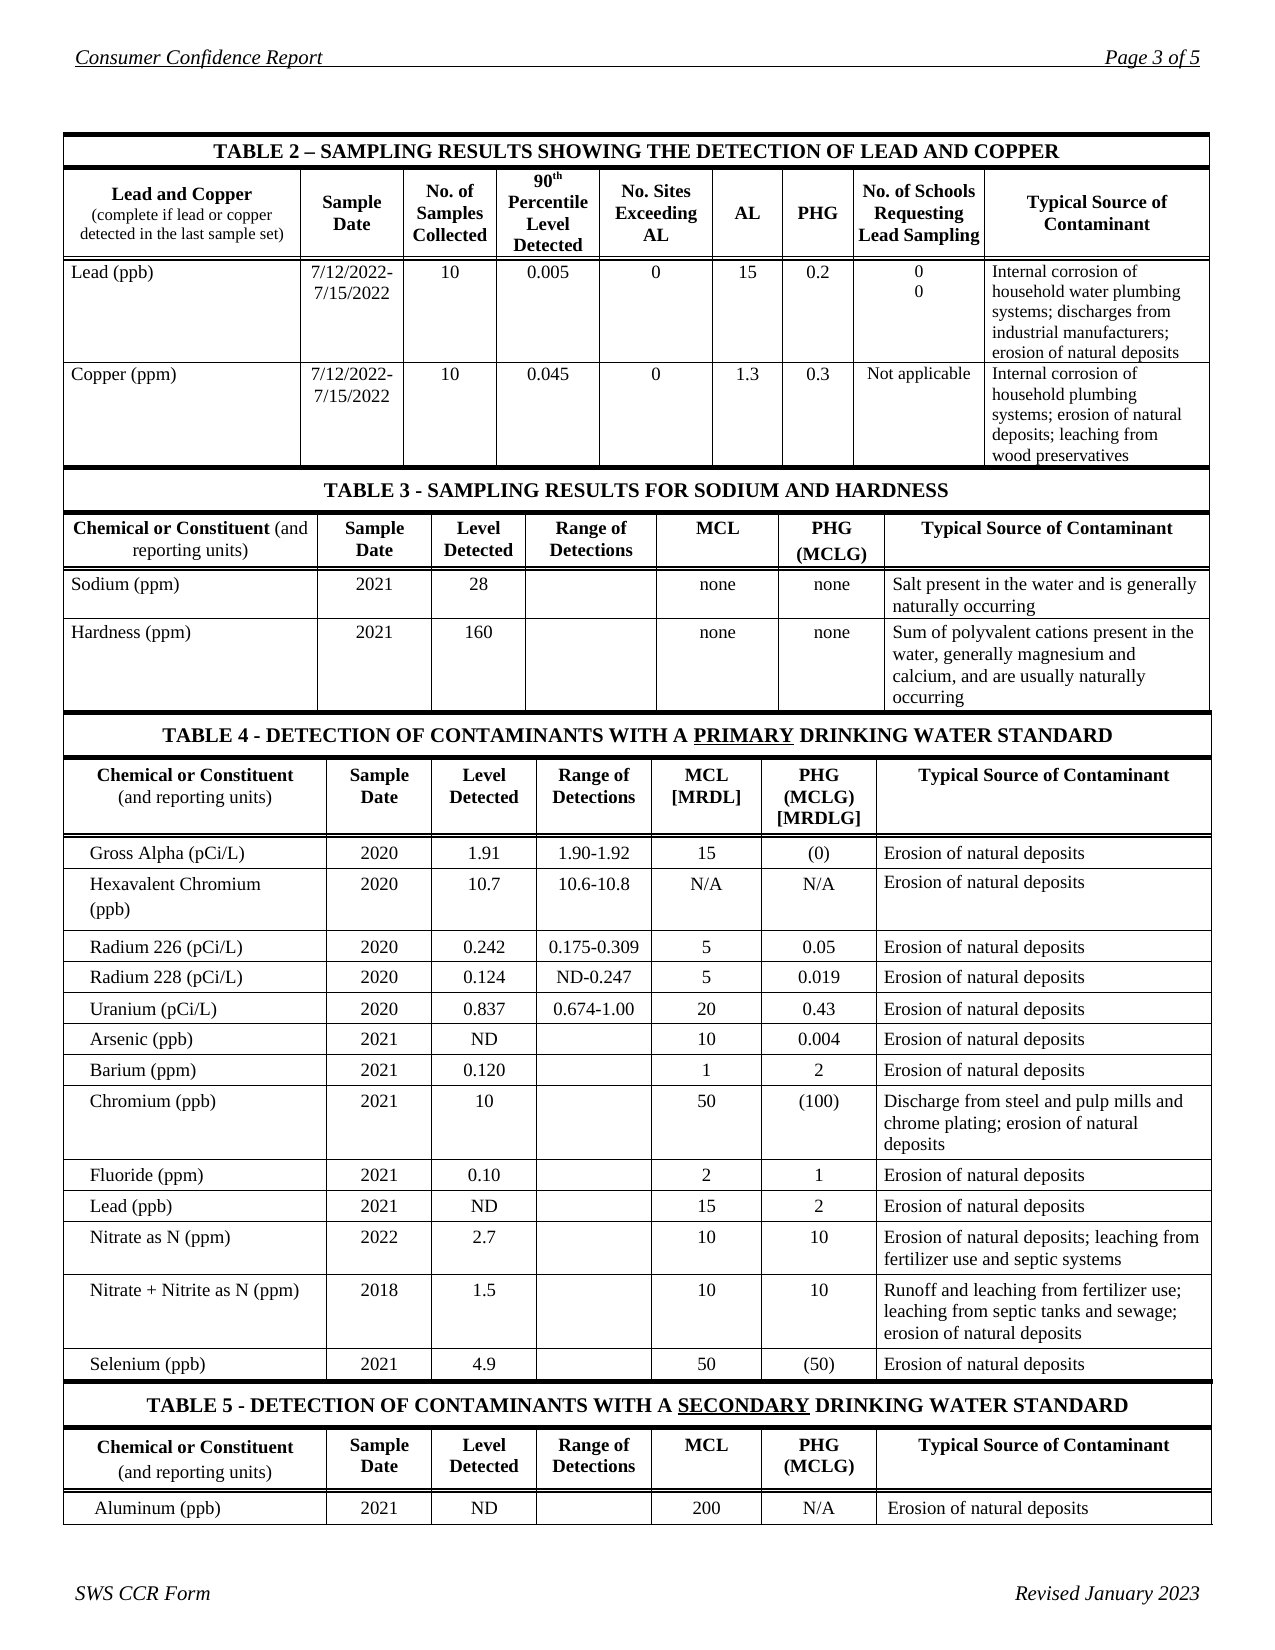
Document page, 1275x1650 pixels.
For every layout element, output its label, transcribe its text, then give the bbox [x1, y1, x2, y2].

table_cell 2020 [327, 869, 431, 930]
table_cell (0) [762, 838, 876, 867]
table_cell Sum of polyvalent cations present in the water, generally magnesium and calcium, and are usually naturally occurring [885, 619, 1209, 710]
table_cell [537, 1024, 651, 1054]
table_cell Sample Date [327, 1430, 431, 1488]
table_cell 2 [762, 1191, 876, 1221]
table_cell Erosion of natural deposits [877, 838, 1211, 867]
table_cell No. of Samples Collected [404, 170, 496, 256]
table_cell Erosion of natural deposits [877, 1191, 1211, 1221]
table_cell 2021 [327, 1349, 431, 1378]
table_cell 2021 [327, 1055, 431, 1085]
table_cell PHG (MCLG) [762, 1430, 876, 1488]
table_cell Hexavalent Chromium (ppb) [64, 869, 326, 930]
table_cell [537, 1160, 651, 1190]
table_cell 0.3 [783, 363, 853, 465]
table_cell Lead and Copper (complete if lead or copper detected in the last sample set) [64, 170, 300, 256]
table_cell Erosion of natural deposits [877, 1024, 1211, 1054]
table_cell Erosion of natural deposits; leaching from fertilizer use and septic systems [877, 1222, 1211, 1273]
table_cell Barium (ppm) [64, 1055, 326, 1085]
table_cell none [657, 619, 778, 710]
table_cell [526, 619, 656, 710]
table_cell 28 [432, 571, 525, 618]
table_cell Not applicable [854, 363, 984, 465]
table_cell 0.019 [762, 962, 876, 992]
table_cell Erosion of natural deposits [877, 931, 1211, 961]
table_cell Erosion of natural deposits [877, 962, 1211, 992]
table_cell 0.120 [432, 1055, 536, 1085]
table_cell Range of Detections [526, 515, 656, 566]
table_cell [537, 1349, 651, 1378]
table_cell 15 [713, 261, 782, 362]
table_cell 7/12/2022- 7/15/2022 [301, 363, 403, 465]
table_cell 0.10 [432, 1160, 536, 1190]
table_cell N/A [762, 869, 876, 930]
table_cell Uranium (pCi/L) [64, 993, 326, 1023]
table_cell N/A [652, 869, 761, 930]
table_cell 1.90-1.92 [537, 838, 651, 867]
table_cell 15 [652, 838, 761, 867]
table_cell 10 [652, 1024, 761, 1054]
table_cell Chemical or Constituent (and reporting units) [64, 760, 326, 833]
table_cell No. Sites Exceeding AL [600, 170, 712, 256]
table_cell [537, 1275, 651, 1347]
table_cell 2021 [327, 1024, 431, 1054]
table_cell 15 [652, 1191, 761, 1221]
table_cell ND [432, 1191, 536, 1221]
table_cell Level Detected [432, 760, 536, 833]
table_cell Sample Date [318, 515, 431, 566]
table_cell Copper (ppm) [64, 363, 300, 465]
table_cell TAble 4 - detection of contaminants with a Primary Drinking Water Standard [64, 715, 1211, 755]
table_cell none [779, 571, 884, 618]
table_cell 0.242 [432, 931, 536, 961]
table_cell 0.837 [432, 993, 536, 1023]
table_cell 2022 [327, 1222, 431, 1273]
table_cell 0.2 [783, 261, 853, 362]
table_cell [537, 1055, 651, 1085]
table_cell [537, 1086, 651, 1159]
table_cell Typical Source of Contaminant [877, 1430, 1211, 1488]
table_cell 2020 [327, 993, 431, 1023]
table_cell ND [432, 1493, 536, 1524]
table_cell Typical Source of Contaminant [985, 170, 1209, 256]
table_cell 10 [404, 363, 496, 465]
table_cell 1 [652, 1055, 761, 1085]
table_cell Radium 228 (pCi/L) [64, 962, 326, 992]
table_cell 2.7 [432, 1222, 536, 1273]
table_cell ND-0.247 [537, 962, 651, 992]
table_cell Radium 226 (pCi/L) [64, 931, 326, 961]
table_cell Erosion of natural deposits [877, 869, 1211, 930]
table_cell Range of Detections [537, 760, 651, 833]
table_cell Level Detected [432, 515, 525, 566]
table_cell PHG (MCLG) [779, 515, 884, 566]
table_cell none [657, 571, 778, 618]
table_cell MCL [657, 515, 778, 566]
table_cell 10 [404, 261, 496, 362]
table_cell 2020 [327, 962, 431, 992]
table_cell Arsenic (ppb) [64, 1024, 326, 1054]
table_cell 0.004 [762, 1024, 876, 1054]
table_header Table 2 – SAMPLING RESULTS SHOWING THE detection of Lead and copper [64, 137, 1209, 165]
table_cell 1.3 [713, 363, 782, 465]
table_cell Sodium (ppm) [64, 571, 317, 618]
table_cell 7/12/2022- 7/15/2022 [301, 261, 403, 362]
table_cell 160 [432, 619, 525, 710]
table_cell 10 [762, 1222, 876, 1273]
table_cell Nitrate as N (ppm) [64, 1222, 326, 1273]
table_cell 2018 [327, 1275, 431, 1347]
table_cell Chromium (ppb) [64, 1086, 326, 1159]
table_cell Level Detected [432, 1430, 536, 1488]
table_cell Runoff and leaching from fertilizer use; leaching from septic tanks and sewage; erosion of natural deposits [877, 1275, 1211, 1347]
table_cell 90th Percentile Level Detected [497, 170, 599, 256]
table_cell 50 [652, 1086, 761, 1159]
table_cell Typical Source of Contaminant [885, 515, 1209, 566]
table_cell Selenium (ppb) [64, 1349, 326, 1378]
table_cell Nitrate + Nitrite as N (ppm) [64, 1275, 326, 1347]
table_cell 20 [652, 993, 761, 1023]
table_cell TAble 3 - sampling results for sodium and hardness [64, 470, 1209, 510]
table_cell Erosion of natural deposits [877, 993, 1211, 1023]
table_cell 4.9 [432, 1349, 536, 1378]
table_cell 2 [762, 1055, 876, 1085]
table_cell 200 [652, 1493, 761, 1524]
table_cell 2020 [327, 838, 431, 867]
table_cell 2021 [327, 1086, 431, 1159]
table_cell Hardness (ppm) [64, 619, 317, 710]
table_cell Range of Detections [537, 1430, 651, 1488]
table_cell 2021 [318, 571, 431, 618]
table_cell 10 [432, 1086, 536, 1159]
table_cell 5 [652, 962, 761, 992]
table_cell Chemical or Constituent (and reporting units) [64, 1430, 326, 1488]
table_cell Salt present in the water and is generally naturally occurring [885, 571, 1209, 618]
table_cell none [779, 619, 884, 710]
table_cell MCL [MRDL] [652, 760, 761, 833]
table_cell Lead (ppb) [64, 1191, 326, 1221]
table_cell 10.7 [432, 869, 536, 930]
table_cell 2020 [327, 931, 431, 961]
table_cell Internal corrosion of household plumbing systems; erosion of natural deposits; leaching from wood preservatives [985, 363, 1209, 465]
table_cell 1 [762, 1160, 876, 1190]
table_cell 5 [652, 931, 761, 961]
table_cell 0.43 [762, 993, 876, 1023]
table_cell [713, 170, 782, 256]
table_cell 10.6-10.8 [537, 869, 651, 930]
table_cell PHG [783, 170, 853, 256]
table_cell 0 [600, 363, 712, 465]
table_cell 2021 [327, 1191, 431, 1221]
table_cell [537, 1222, 651, 1273]
table_cell No. of Schools Requesting Lead Sampling [854, 170, 984, 256]
table_cell 1.91 [432, 838, 536, 867]
table_cell 2021 [327, 1160, 431, 1190]
table_cell Discharge from steel and pulp mills and chrome plating; erosion of natural deposits [877, 1086, 1211, 1159]
table_cell Sample Date [301, 170, 403, 256]
table_cell Chemical or Constituent (and reporting units) [64, 515, 317, 566]
table_cell [537, 1493, 651, 1524]
table_cell 10 [652, 1222, 761, 1273]
table_cell 10 [652, 1275, 761, 1347]
table_cell Lead (ppb) [64, 261, 300, 362]
table_header TAble 5 - detection of contaminants with a Secondary Drinking Water Standard [64, 1384, 1211, 1425]
table_cell 2 [652, 1160, 761, 1190]
table_cell MCL [652, 1430, 761, 1488]
table_cell PHG (MCLG) [MRDLG] [762, 760, 876, 833]
table_cell 0.674-1.00 [537, 993, 651, 1023]
table_cell [526, 571, 656, 618]
table_cell Sample Date [327, 760, 431, 833]
table_cell 2021 [318, 619, 431, 710]
table_cell Erosion of natural deposits [877, 1160, 1211, 1190]
table_cell Erosion of natural deposits [877, 1349, 1211, 1378]
table_cell Fluoride (ppm) [64, 1160, 326, 1190]
table_cell 1.5 [432, 1275, 536, 1347]
table_cell Typical Source of Contaminant [877, 760, 1211, 833]
table_cell 0 0 [854, 261, 984, 362]
table_cell 50 [652, 1349, 761, 1378]
table_cell ND [432, 1024, 536, 1054]
table_cell 2021 [327, 1493, 431, 1524]
table_cell Erosion of natural deposits [877, 1493, 1211, 1524]
table_cell Aluminum (ppb) [64, 1493, 326, 1524]
table_cell 10 [762, 1275, 876, 1347]
table_cell 0.175-0.309 [537, 931, 651, 961]
table_cell [537, 1191, 651, 1221]
table_cell (50) [762, 1349, 876, 1378]
table_cell 0 [600, 261, 712, 362]
table_cell 0.045 [497, 363, 599, 465]
table_cell Gross Alpha (pCi/L) [64, 838, 326, 867]
table_cell 0.005 [497, 261, 599, 362]
table_cell Internal corrosion of household water plumbing systems; discharges from industrial manufacturers; erosion of natural deposits [985, 261, 1209, 362]
table_cell Erosion of natural deposits [877, 1055, 1211, 1085]
table_cell (100) [762, 1086, 876, 1159]
table_cell 0.124 [432, 962, 536, 992]
table_cell N/A [762, 1493, 876, 1524]
table_cell 0.05 [762, 931, 876, 961]
